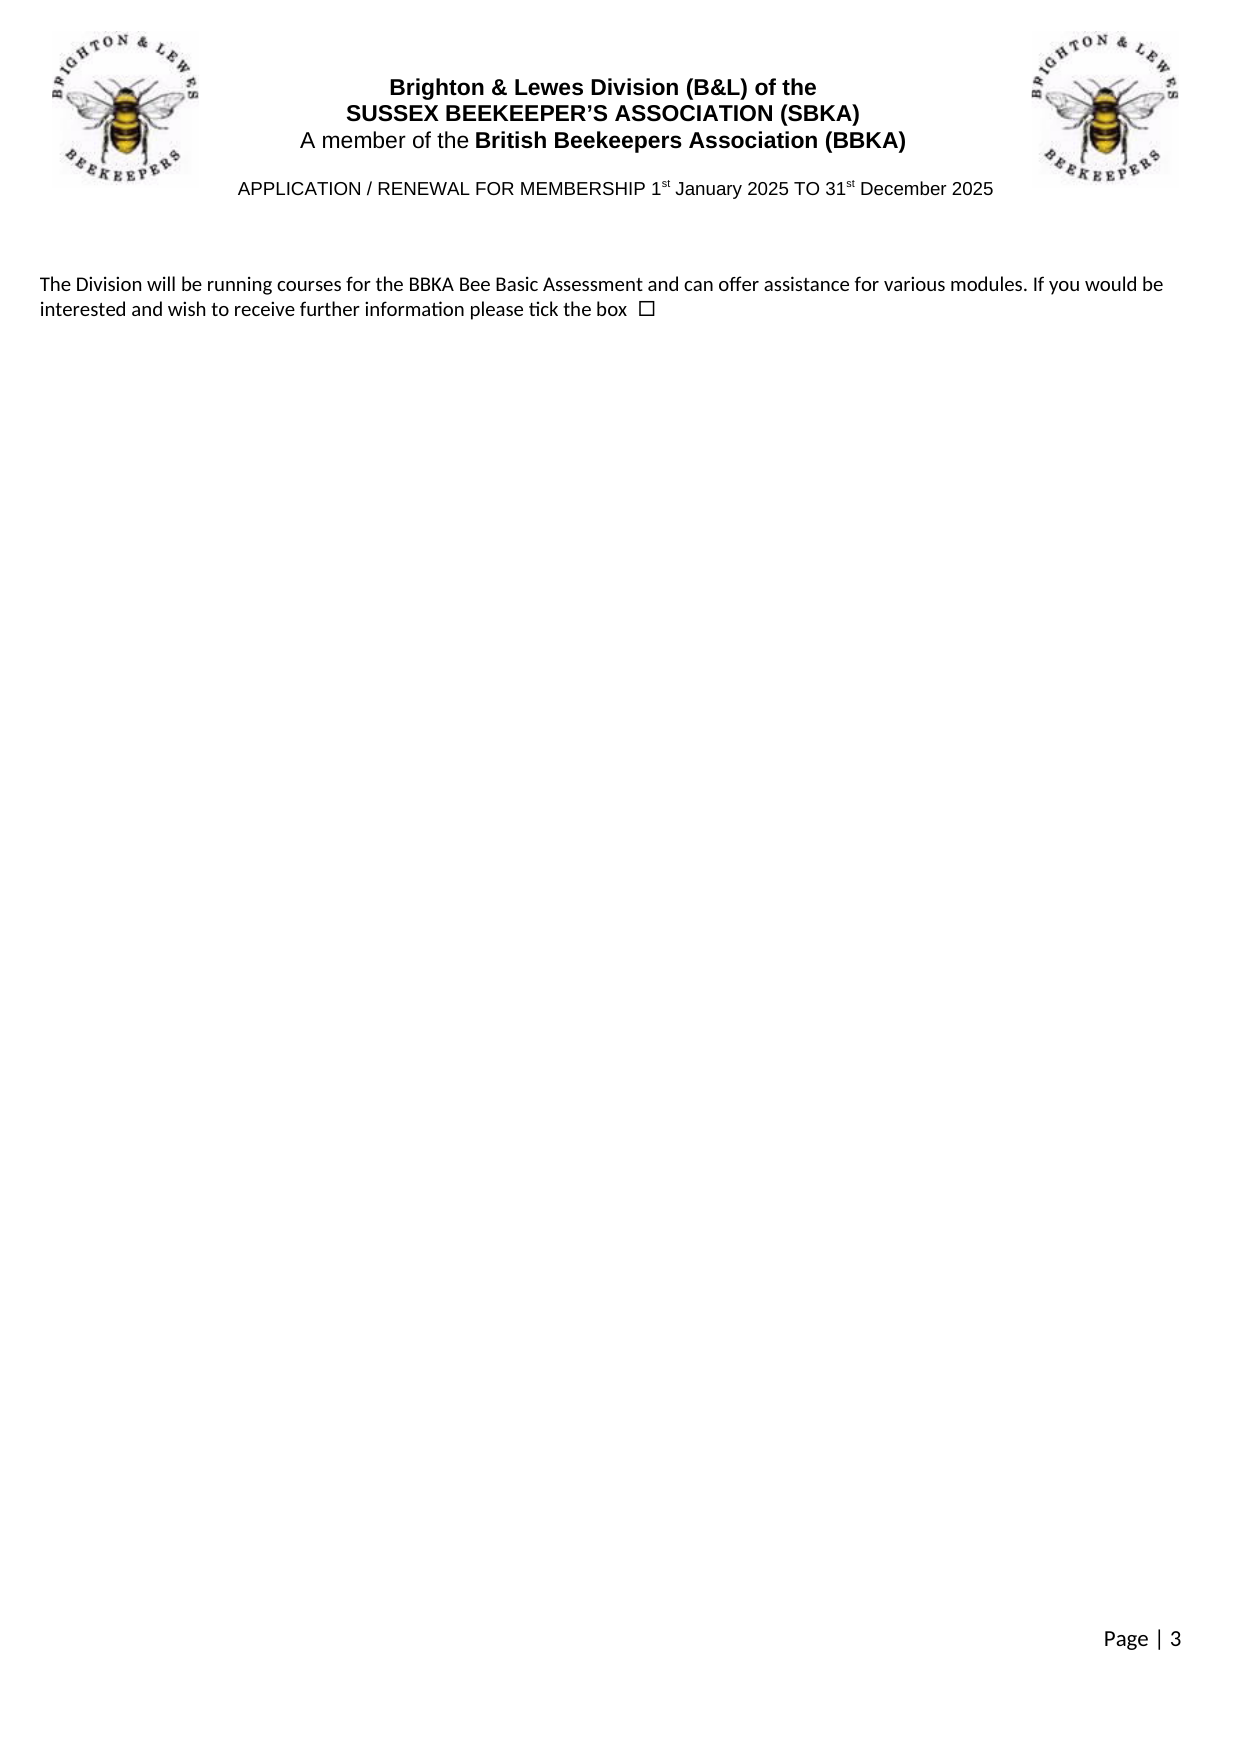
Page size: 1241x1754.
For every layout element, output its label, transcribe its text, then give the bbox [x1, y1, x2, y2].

text The Division will be running courses for the BBKA Bee Basic Assessment and can offer assistance for various modules. If you would be interested and wish to receive further information please tick the box [39, 271, 1181, 322]
picture [49, 31, 199, 185]
picture [1028, 31, 1178, 186]
